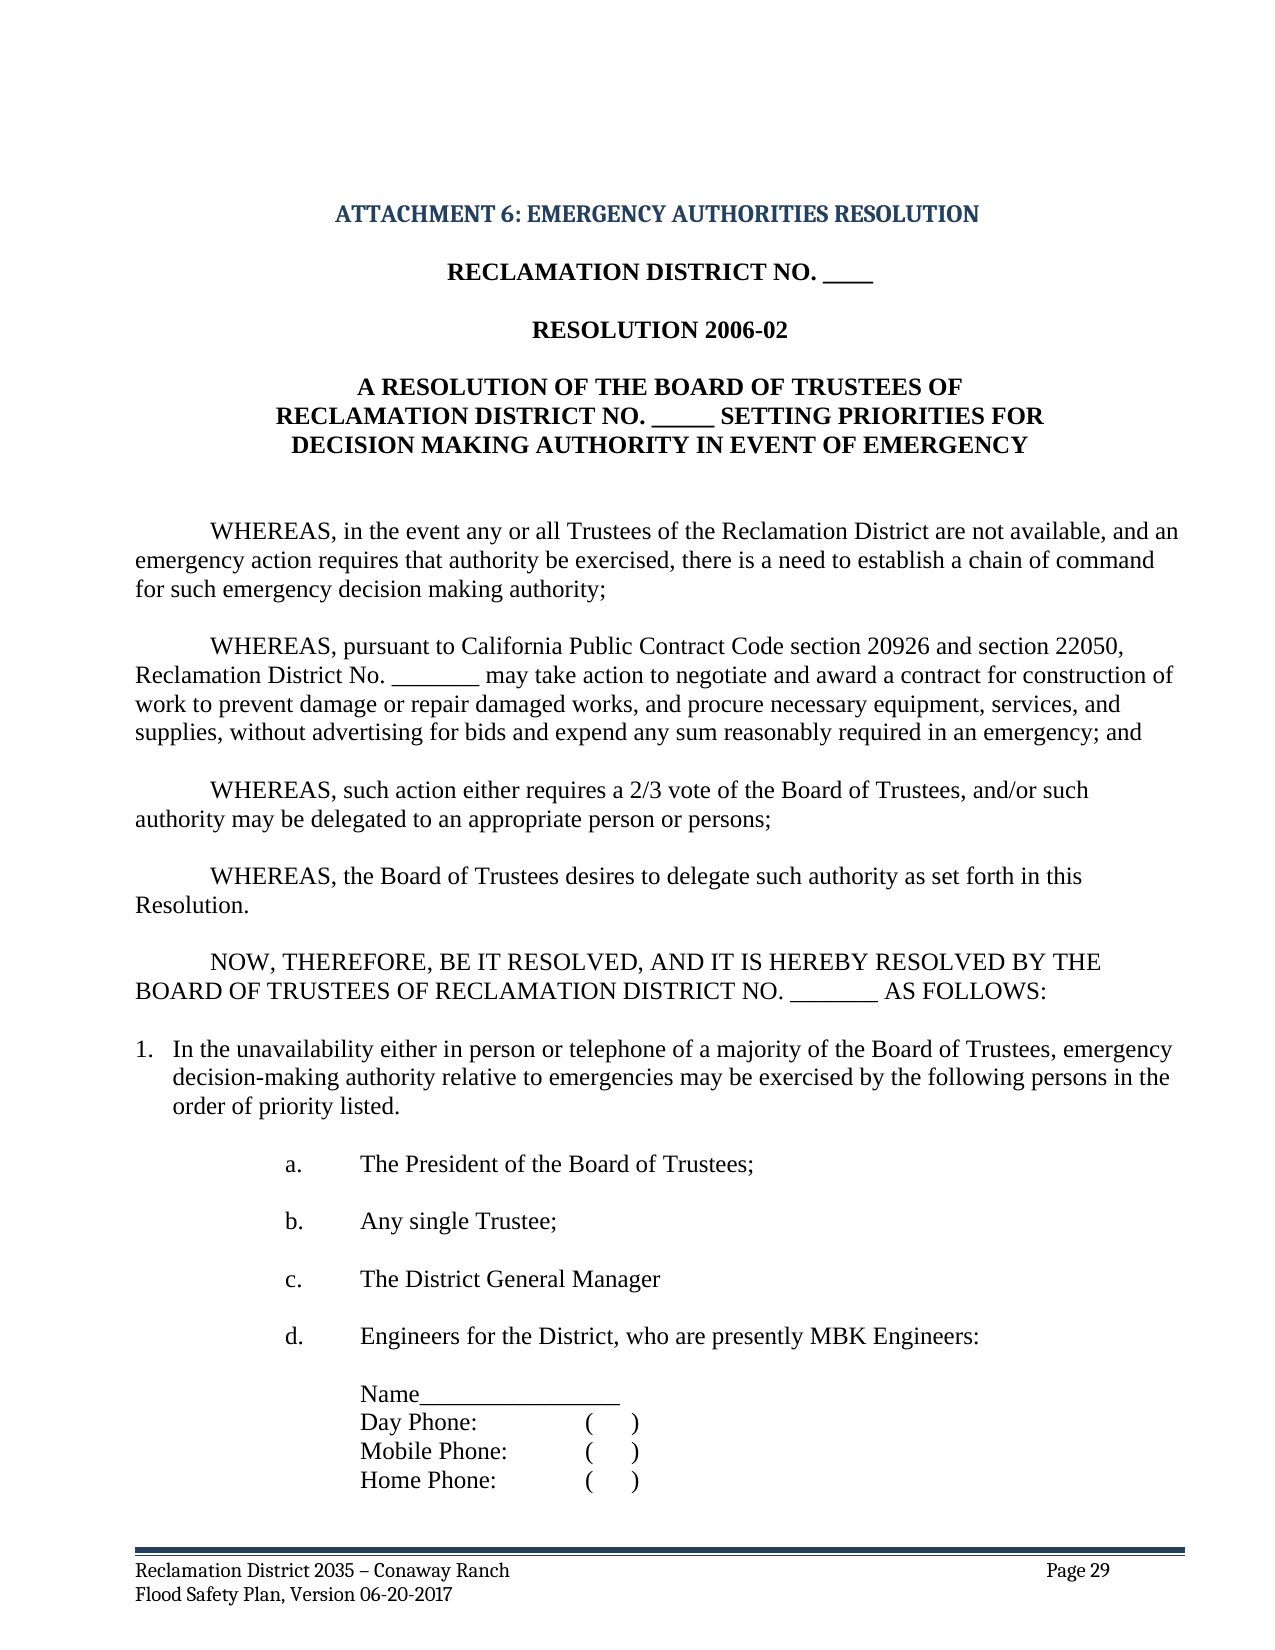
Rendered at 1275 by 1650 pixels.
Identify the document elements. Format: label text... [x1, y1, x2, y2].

list RECLAMATION DISTRICT NO. ____ [135, 257, 1185, 286]
subtitle Attachment 6: Emergency Authorities Resolution [135, 200, 1185, 229]
list RECLAMATION DISTRICT NO. _____ SETTING PRIORITIES FOR [135, 401, 1185, 430]
list NOW, THEREFORE, BE IT RESOLVED, AND IT IS HEREBY RESOLVED BY THE BOARD OF TRUSTEES OF RECLAMATION DISTRICT NO. _______ AS FOLLOWS: [135, 947, 1185, 1005]
list RESOLUTION 2006-02 [135, 315, 1185, 344]
list WHEREAS, in the event any or all Trustees of the Reclamation District are not available, and an emergency action requires that authority be exercised, there is a need to establish a chain of command for such emergency decision making authority; [135, 516, 1185, 602]
list d. Engineers for the District, who are presently MBK Engineers: [135, 1321, 1185, 1350]
list b. Any single Trustee; [135, 1206, 1185, 1235]
list A RESOLUTION OF THE BOARD OF TRUSTEES OF [135, 372, 1185, 401]
list Mobile Phone: ( ) [135, 1436, 1185, 1465]
list In the unavailability either in person or telephone of a majority of the Board of Trustees, emergency decision-making authority relative to emergencies may be exercised by the following persons in the order of priority listed. [135, 1034, 1185, 1120]
list Name________________ [135, 1379, 1185, 1407]
list Day Phone: ( ) [135, 1407, 1185, 1436]
list DECISION MAKING AUTHORITY IN EVENT OF EMERGENCY [135, 430, 1185, 459]
list c. The District General Manager [135, 1264, 1185, 1292]
list WHEREAS, pursuant to California Public Contract Code section 20926 and section 22050, Reclamation District No. _______ may take action to negotiate and award a contract for construction of work to prevent damage or repair damaged works, and procure necessary equipment, services, and supplies, without advertising for bids and expend any sum reasonably required in an emergency; and [135, 631, 1185, 746]
list WHEREAS, such action either requires a 2/3 vote of the Board of Trustees, and/or such authority may be delegated to an appropriate person or persons; [135, 775, 1185, 832]
list Home Phone: ( ) [135, 1465, 1185, 1494]
list a. The President of the Board of Trustees; [135, 1149, 1185, 1177]
list WHEREAS, the Board of Trustees desires to delegate such authority as set forth in this Resolution. [135, 861, 1185, 919]
